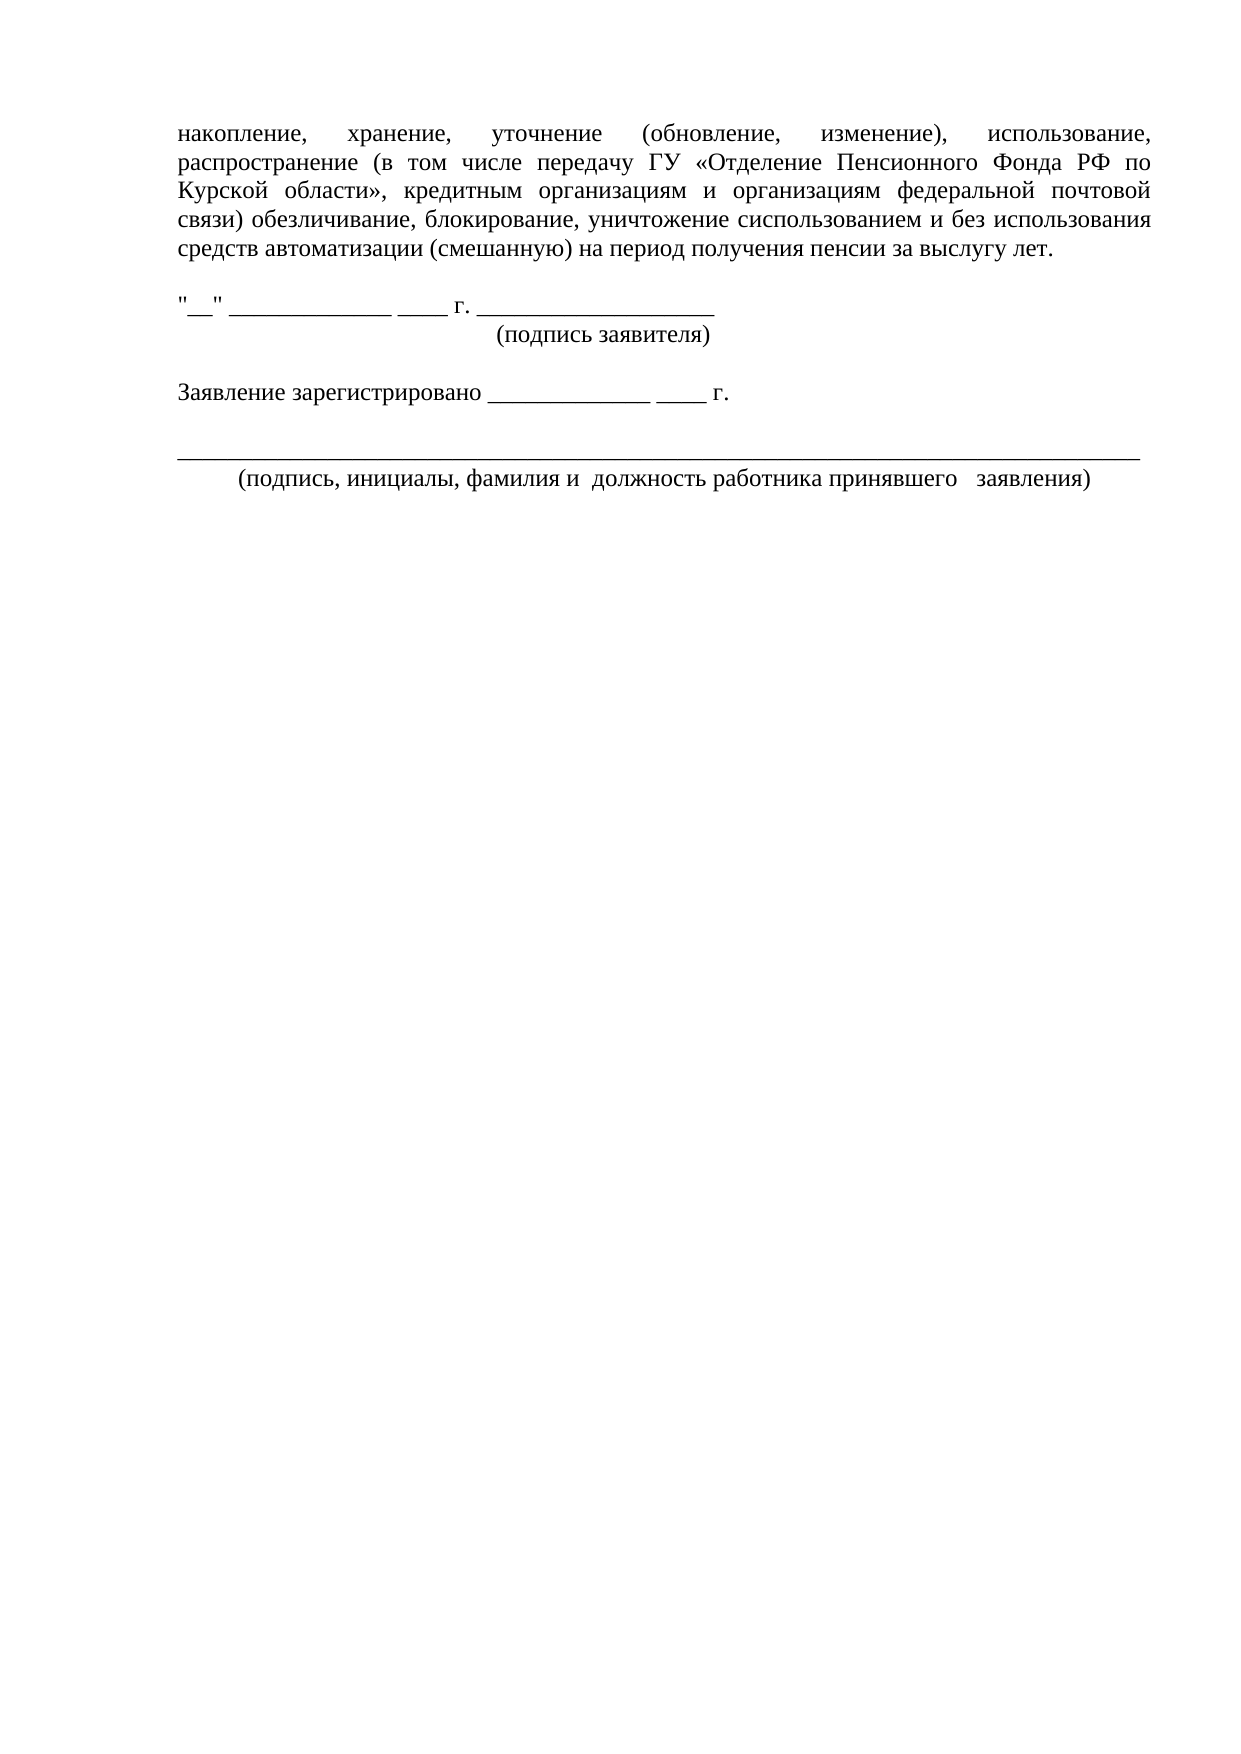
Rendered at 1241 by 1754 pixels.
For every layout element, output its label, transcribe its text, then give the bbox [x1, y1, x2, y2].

text (подпись заявителя) [177, 319, 1152, 348]
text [177, 118, 1152, 262]
text Заявление зарегистрировано _____________ ____ г. [177, 377, 1152, 406]
text "__" _____________ ____ г. ___________________ [177, 291, 1152, 319]
text (подпись, инициалы, фамилия и должность работника принявшего заявления) [177, 463, 1152, 492]
text _____________________________________________________________________________ [177, 434, 1152, 463]
